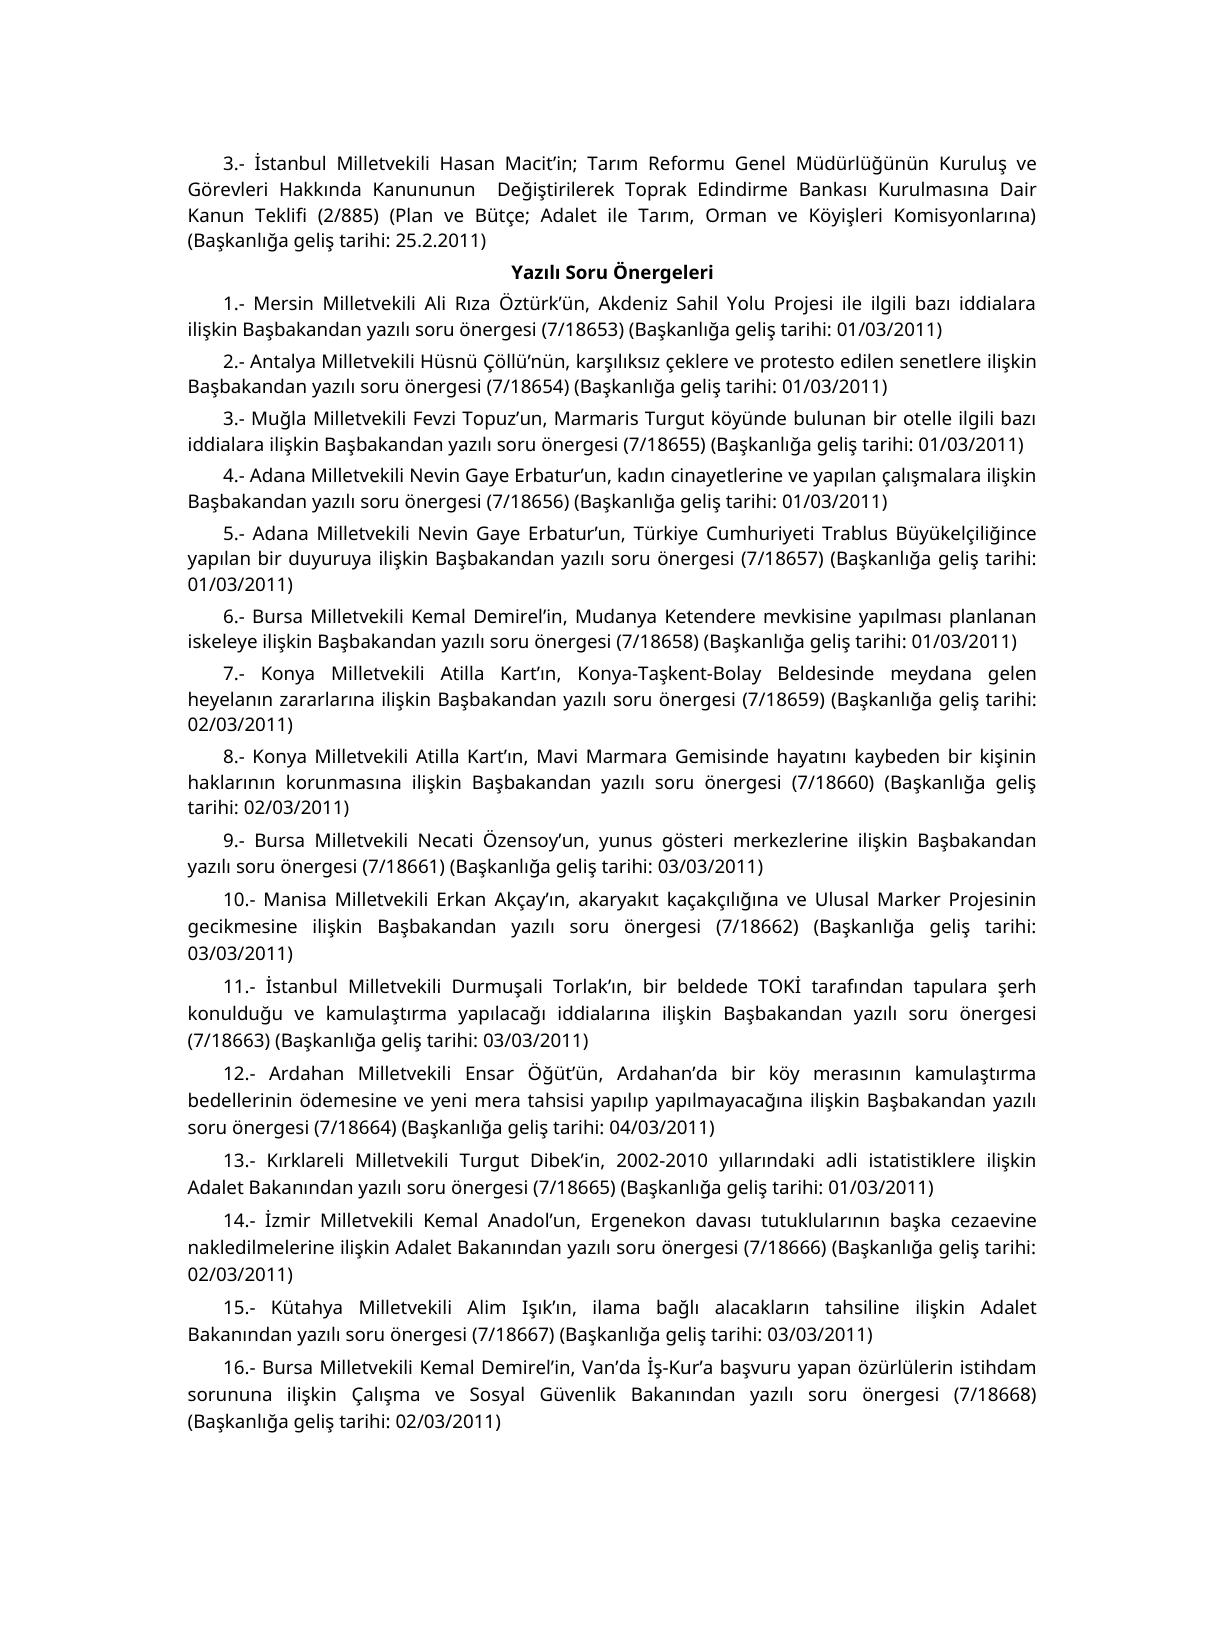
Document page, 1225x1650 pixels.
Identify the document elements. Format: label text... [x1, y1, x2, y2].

text 6.- Bursa Milletvekili Kemal Demirel’in, Mudanya Ketendere mevkisine yapılması planlanan iskeleye ilişkin Başbakandan yazılı soru önergesi (7/18658) (Başkanlığa geliş tarihi: 01/03/2011) [187, 602, 1037, 654]
text 15.- Kütahya Milletvekili Alim Işık’ın, ilama bağlı alacakların tahsiline ilişkin Adalet Bakanından yazılı soru önergesi (7/18667) (Başkanlığa geliş tarihi: 03/03/2011) [187, 1293, 1037, 1347]
text 10.- Manisa Milletvekili Erkan Akçay’ın, akaryakıt kaçakçılığına ve Ulusal Marker Projesinin gecikmesine ilişkin Başbakandan yazılı soru önergesi (7/18662) (Başkanlığa geliş tarihi: 03/03/2011) [187, 885, 1037, 966]
text 8.- Konya Milletvekili Atilla Kart’ın, Mavi Marmara Gemisinde hayatını kaybeden bir kişinin haklarının korunmasına ilişkin Başbakandan yazılı soru önergesi (7/18660) (Başkanlığa geliş tarihi: 02/03/2011) [187, 743, 1037, 820]
text 1.- Mersin Milletvekili Ali Rıza Öztürk’ün, Akdeniz Sahil Yolu Projesi ile ilgili bazı iddialara ilişkin Başbakandan yazılı soru önergesi (7/18653) (Başkanlığa geliş tarihi: 01/03/2011) [187, 290, 1037, 342]
text 7.- Konya Milletvekili Atilla Kart’ın, Konya-Taşkent-Bolay Beldesinde meydana gelen heyelanın zararlarına ilişkin Başbakandan yazılı soru önergesi (7/18659) (Başkanlığa geliş tarihi: 02/03/2011) [187, 660, 1037, 737]
text 14.- İzmir Milletvekili Kemal Anadol’un, Ergenekon davası tutuklularının başka cezaevine nakledilmelerine ilişkin Adalet Bakanından yazılı soru önergesi (7/18666) (Başkanlığa geliş tarihi: 02/03/2011) [187, 1206, 1037, 1287]
text Yazılı Soru Önergeleri [187, 259, 1037, 284]
text 3.- İstanbul Milletvekili Hasan Macit’in; Tarım Reformu Genel Müdürlüğünün Kuruluş ve Görevleri Hakkında Kanununun Değiştirilerek Toprak Edindirme Bankası Kurulmasına Dair Kanun Teklifi (2/885) (Plan ve Bütçe; Adalet ile Tarım, Orman ve Köyişleri Komisyonlarına) (Başkanlığa geliş tarihi: 25.2.2011) [187, 150, 1037, 253]
text 9.- Bursa Milletvekili Necati Özensoy’un, yunus gösteri merkezlerine ilişkin Başbakandan yazılı soru önergesi (7/18661) (Başkanlığa geliş tarihi: 03/03/2011) [187, 826, 1037, 879]
text 2.- Antalya Milletvekili Hüsnü Çöllü’nün, karşılıksız çeklere ve protesto edilen senetlere ilişkin Başbakandan yazılı soru önergesi (7/18654) (Başkanlığa geliş tarihi: 01/03/2011) [187, 348, 1037, 399]
text 12.- Ardahan Milletvekili Ensar Öğüt’ün, Ardahan’da bir köy merasının kamulaştırma bedellerinin ödemesine ve yeni mera tahsisi yapılıp yapılmayacağına ilişkin Başbakandan yazılı soru önergesi (7/18664) (Başkanlığa geliş tarihi: 04/03/2011) [187, 1059, 1037, 1140]
text 11.- İstanbul Milletvekili Durmuşali Torlak’ın, bir beldede TOKİ tarafından tapulara şerh konulduğu ve kamulaştırma yapılacağı iddialarına ilişkin Başbakandan yazılı soru önergesi (7/18663) (Başkanlığa geliş tarihi: 03/03/2011) [187, 972, 1037, 1053]
text 3.- Muğla Milletvekili Fevzi Topuz’un, Marmaris Turgut köyünde bulunan bir otelle ilgili bazı iddialara ilişkin Başbakandan yazılı soru önergesi (7/18655) (Başkanlığa geliş tarihi: 01/03/2011) [187, 405, 1037, 456]
text 4.- Adana Milletvekili Nevin Gaye Erbatur’un, kadın cinayetlerine ve yapılan çalışmalara ilişkin Başbakandan yazılı soru önergesi (7/18656) (Başkanlığa geliş tarihi: 01/03/2011) [187, 462, 1037, 514]
text 13.- Kırklareli Milletvekili Turgut Dibek’in, 2002-2010 yıllarındaki adli istatistiklere ilişkin Adalet Bakanından yazılı soru önergesi (7/18665) (Başkanlığa geliş tarihi: 01/03/2011) [187, 1146, 1037, 1200]
text 5.- Adana Milletvekili Nevin Gaye Erbatur’un, Türkiye Cumhuriyeti Trablus Büyükelçiliğince yapılan bir duyuruya ilişkin Başbakandan yazılı soru önergesi (7/18657) (Başkanlığa geliş tarihi: 01/03/2011) [187, 519, 1037, 597]
text 16.- Bursa Milletvekili Kemal Demirel’in, Van’da İş-Kur’a başvuru yapan özürlülerin istihdam sorununa ilişkin Çalışma ve Sosyal Güvenlik Bakanından yazılı soru önergesi (7/18668) (Başkanlığa geliş tarihi: 02/03/2011) [187, 1353, 1037, 1434]
